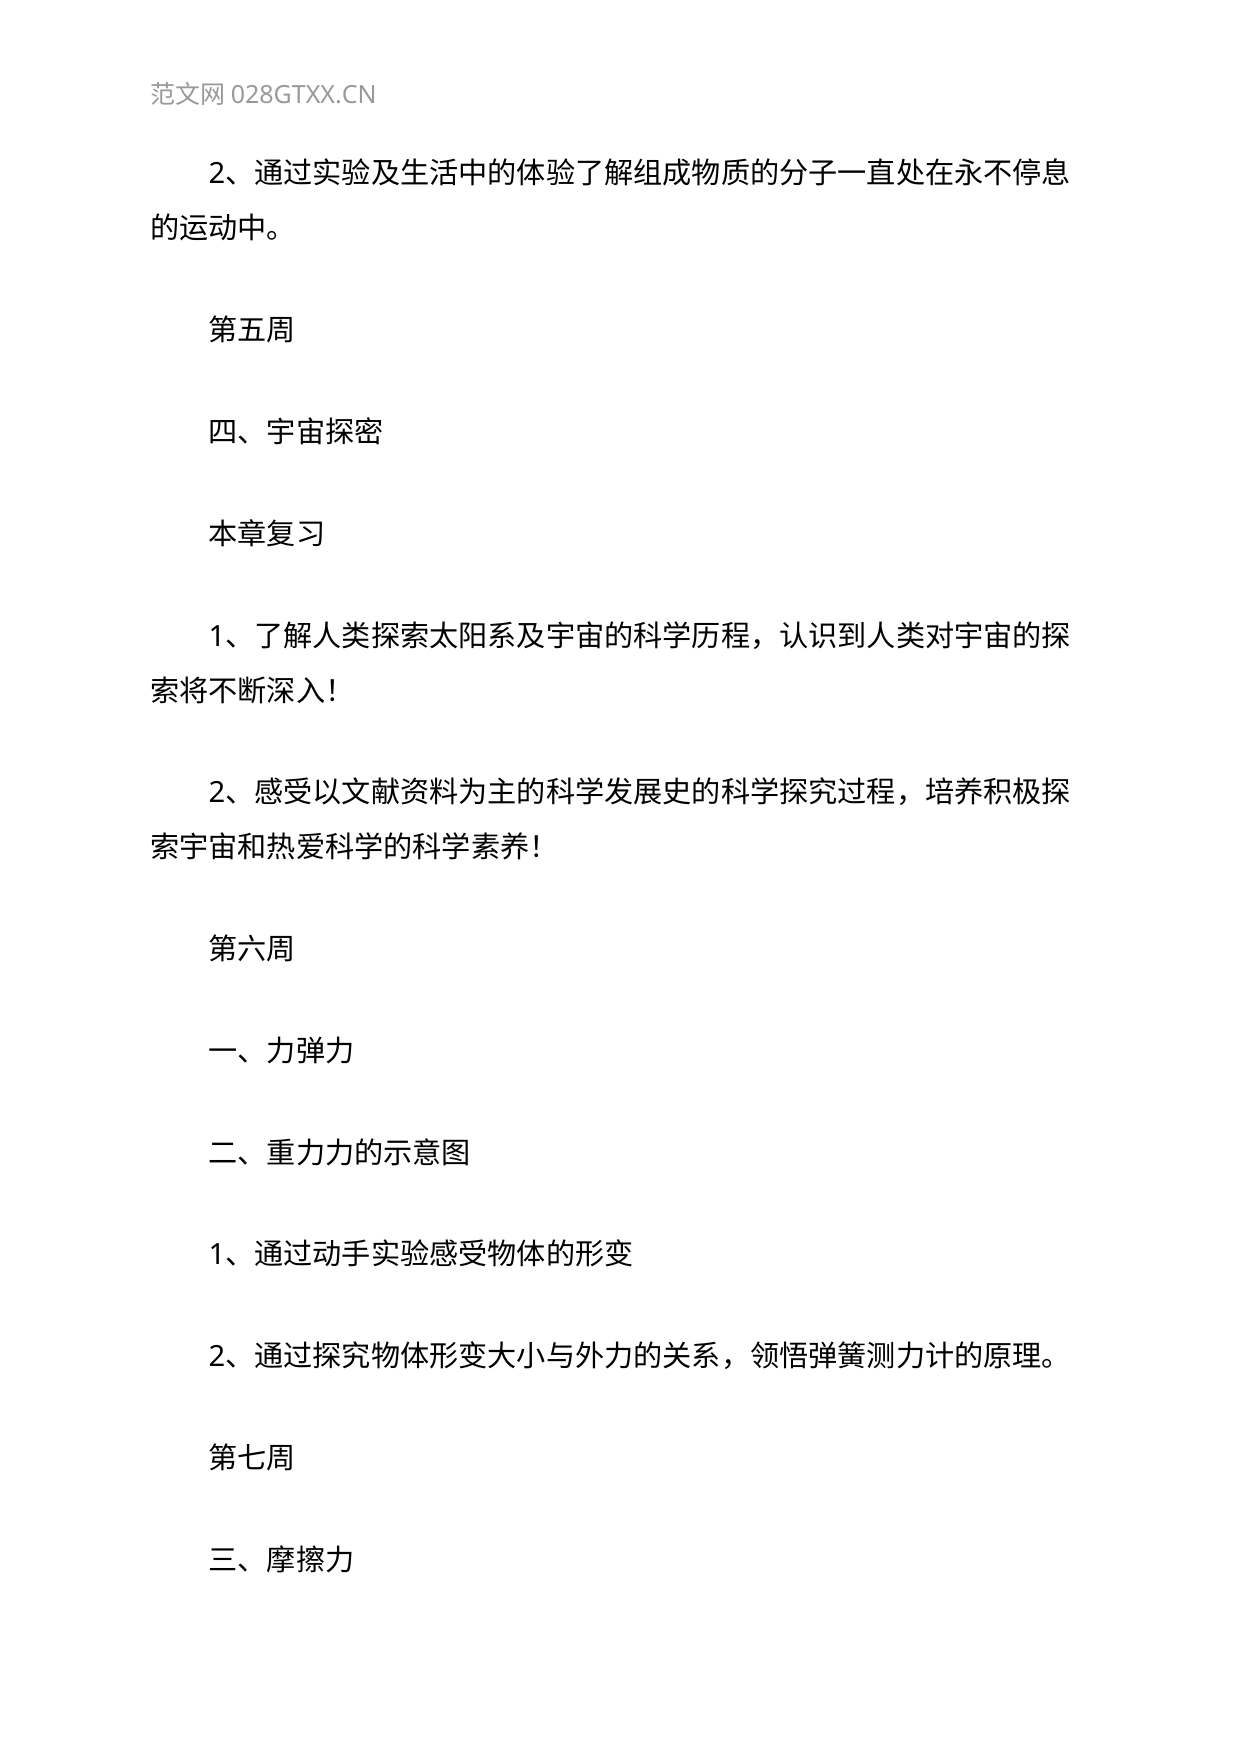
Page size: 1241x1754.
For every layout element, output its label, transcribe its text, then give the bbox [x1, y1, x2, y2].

text 第七周 [150, 1435, 1090, 1477]
text 2、感受以文献资料为主的科学发展史的科学探究过程，培养积极探索宇宙和热爱科学的科学素养！ [150, 769, 1090, 866]
text 第五周 [150, 307, 1090, 349]
text 第六周 [150, 926, 1090, 968]
text 2、通过实验及生活中的体验了解组成物质的分子一直处在永不停息的运动中。 [150, 150, 1090, 247]
text 二、重力力的示意图 [150, 1129, 1090, 1171]
text 一、力弹力 [150, 1027, 1090, 1070]
text 1、通过动手实验感受物体的形变 [150, 1231, 1090, 1273]
text 2、通过探究物体形变大小与外力的关系，领悟弹簧测力计的原理。 [150, 1333, 1090, 1375]
text 本章复习 [150, 510, 1090, 553]
text 三、摩擦力 [150, 1537, 1090, 1579]
text 1、了解人类探索太阳系及宇宙的科学历程，认识到人类对宇宙的探索将不断深入！ [150, 612, 1090, 709]
text 四、宇宙探密 [150, 408, 1090, 451]
